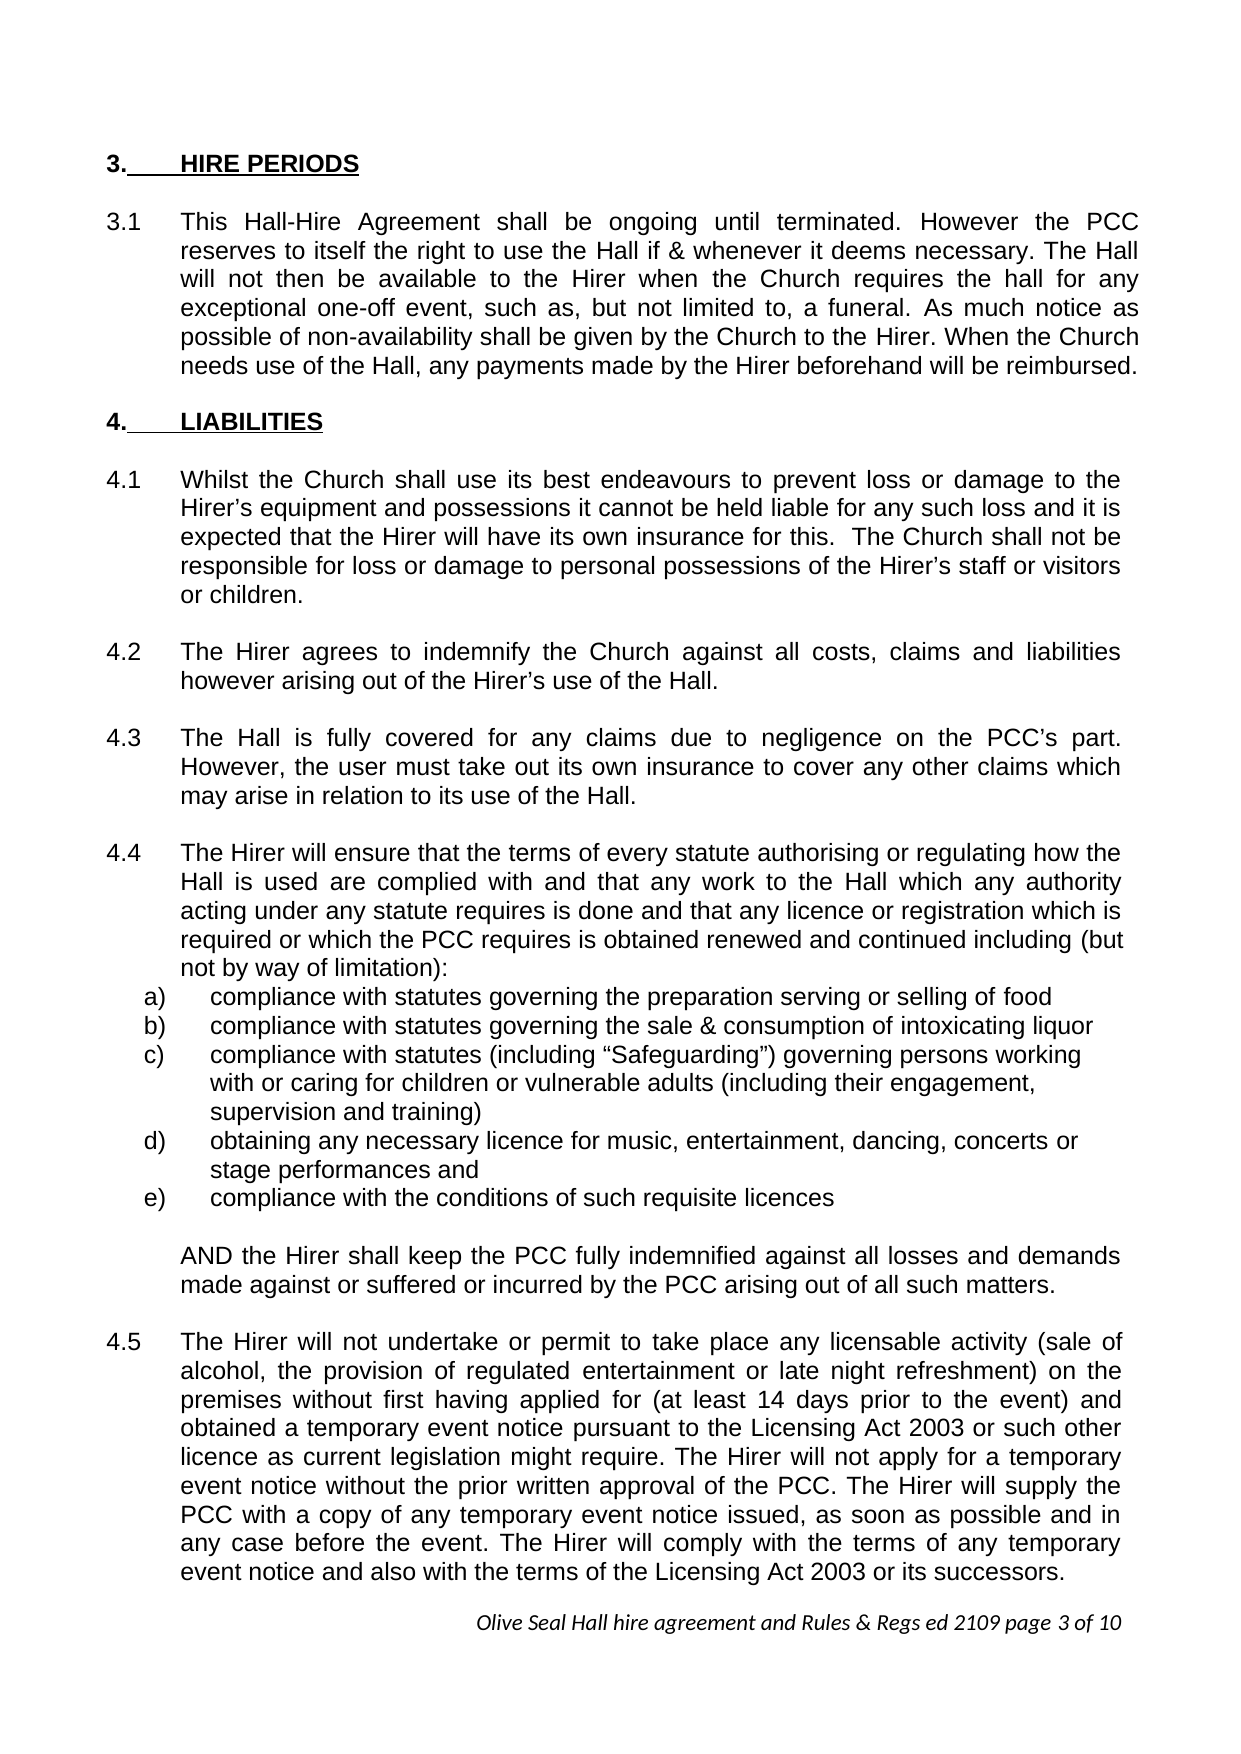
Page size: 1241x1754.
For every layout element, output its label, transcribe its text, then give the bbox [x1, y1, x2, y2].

list The Hirer agrees to indemnify the Church against all costs, claims and liabilities however arising out of the Hirer’s use of the Hall. [106, 637, 1123, 694]
subtitle LIABILITIES [106, 407, 1123, 436]
list compliance with statutes governing the preparation serving or selling of food [144, 982, 1122, 1011]
list obtaining any necessary licence for music, entertainment, dancing, concerts or stage performances and [144, 1126, 1122, 1183]
text AND the Hirer shall keep the PCC fully indemnified against all losses and demands made against or suffered or incurred by the PCC arising out of all such matters. [180, 1241, 1122, 1298]
list compliance with statutes governing the sale & consumption of intoxicating liquor [144, 1011, 1122, 1039]
list This Hall-Hire Agreement shall be ongoing until terminated. However the PCC reserves to itself the right to use the Hall if & whenever it deems necessary. The Hall will not then be available to the Hirer when the Church requires the hall for any exceptional one-off event, such as, but not limited to, a funeral. As much notice as possible of non-availability shall be given by the Church to the Hirer. When the Church needs use of the Hall, any payments made by the Hirer beforehand will be reimbursed. [106, 207, 1139, 379]
list compliance with the conditions of such requisite licences [144, 1183, 1123, 1212]
subtitle HIRE PERIODS [106, 149, 1134, 178]
list compliance with statutes (including “Safeguarding”) governing persons working with or caring for children or vulnerable adults (including their engagement, supervision and training) [144, 1039, 1122, 1126]
list Whilst the Church shall use its best endeavours to prevent loss or damage to the Hirer’s equipment and possessions it cannot be held liable for any such loss and it is expected that the Hirer will have its own insurance for this. The Church shall not be responsible for loss or damage to personal possessions of the Hirer’s staff or visitors or children. [106, 464, 1123, 608]
list The Hirer will not undertake or permit to take place any licensable activity (sale of alcohol, the provision of regulated entertainment or late night refreshment) on the premises without first having applied for (at least 14 days prior to the event) and obtained a temporary event notice pursuant to the Licensing Act 2003 or such other licence as current legislation might require. The Hirer will not apply for a temporary event notice without the prior written approval of the PCC. The Hirer will supply the PCC with a copy of any temporary event notice issued, as soon as possible and in any case before the event. The Hirer will comply with the terms of any temporary event notice and also with the terms of the Licensing Act 2003 or its successors. [106, 1327, 1123, 1586]
list The Hirer will ensure that the terms of every statute authorising or regulating how the Hall is used are complied with and that any work to the Hall which any authority acting under any statute requires is done and that any licence or registration which is required or which the PCC requires is obtained renewed and continued including (but not by way of limitation): [106, 838, 1123, 982]
list The Hall is fully covered for any claims due to negligence on the PCC’s part. However, the user must take out its own insurance to cover any other claims which may arise in relation to its use of the Hall. [106, 723, 1123, 809]
